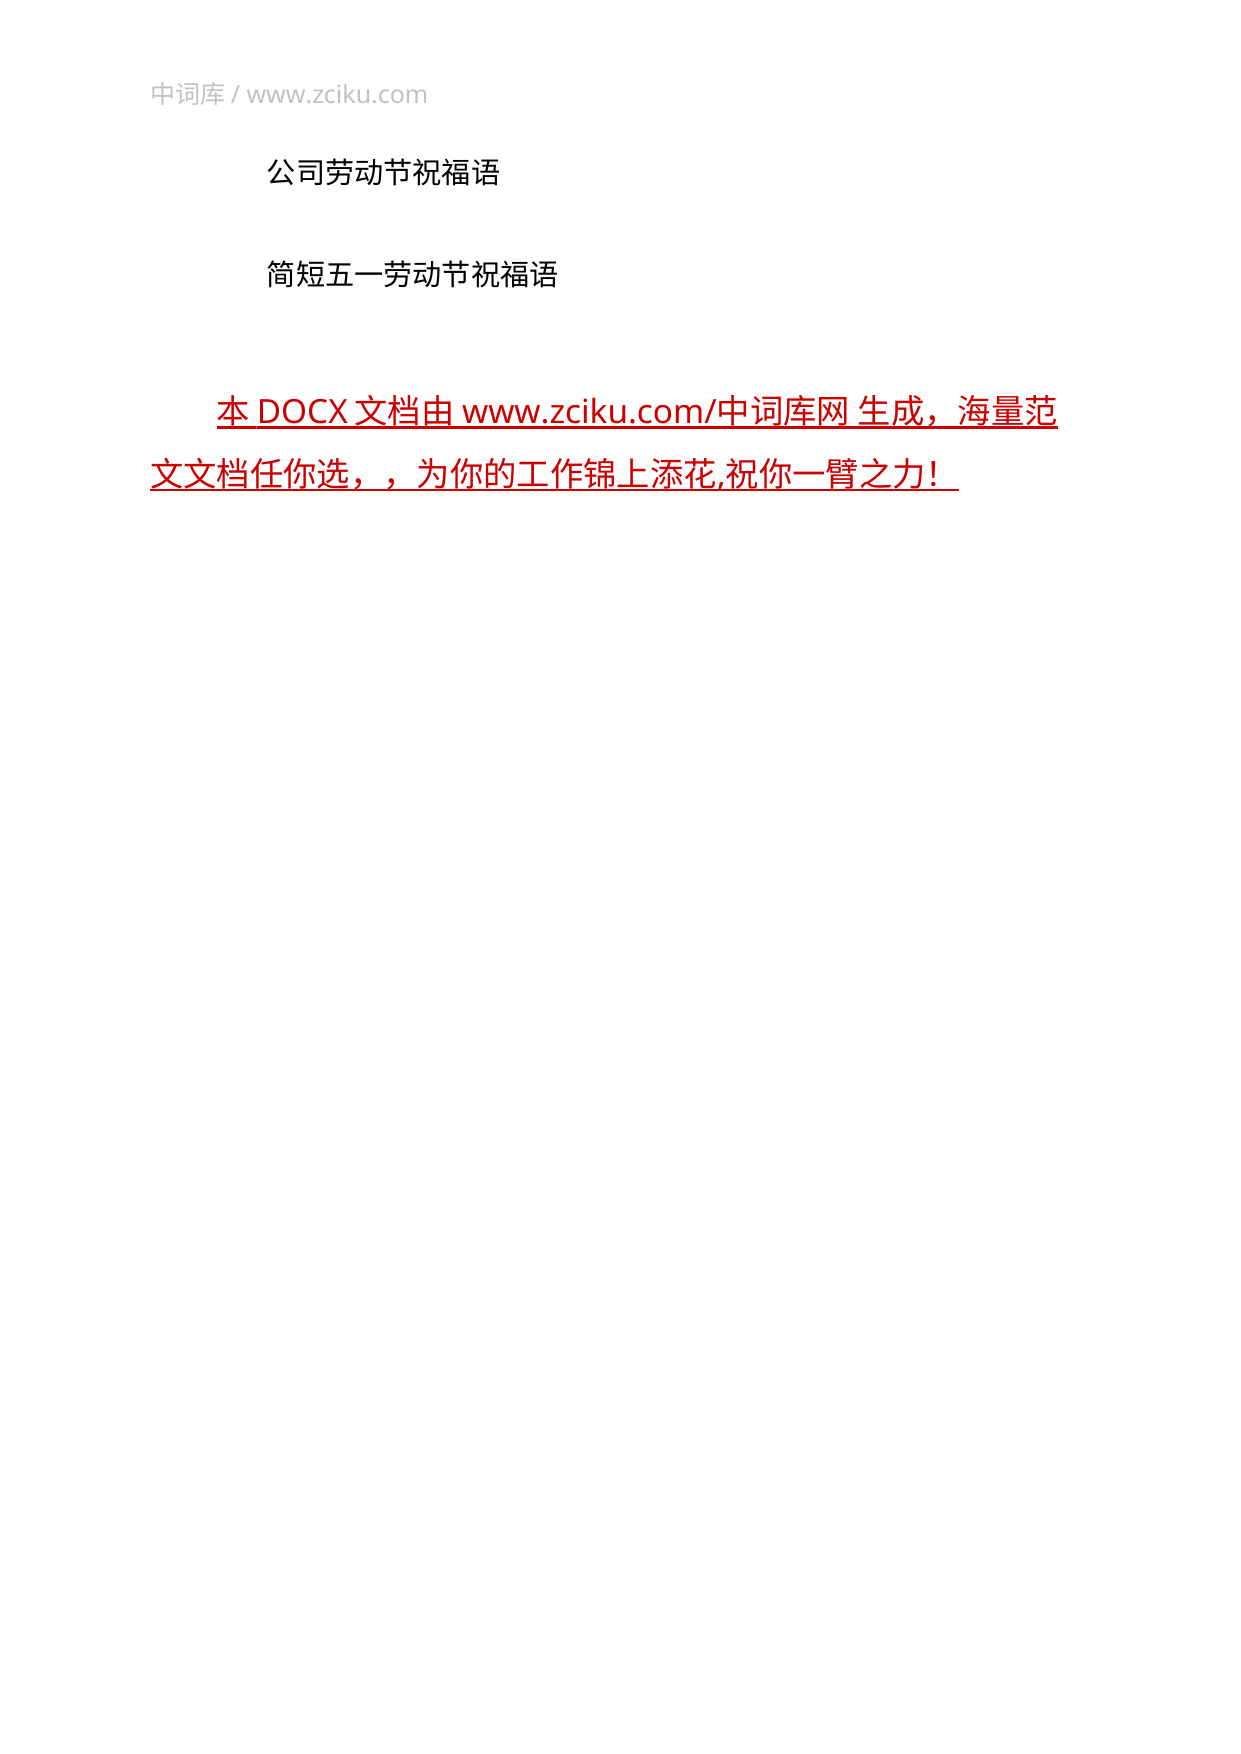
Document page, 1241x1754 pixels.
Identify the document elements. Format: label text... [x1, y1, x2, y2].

text 公司劳动节祝福语 [150, 150, 1090, 192]
text 本DOCX文档由 www.zciku.com/中词库网 生成，海量范文文档任你选，，为你的工作锦上添花,祝你一臂之力！ [150, 385, 1090, 496]
text 简短五一劳动节祝福语 [150, 252, 1090, 294]
